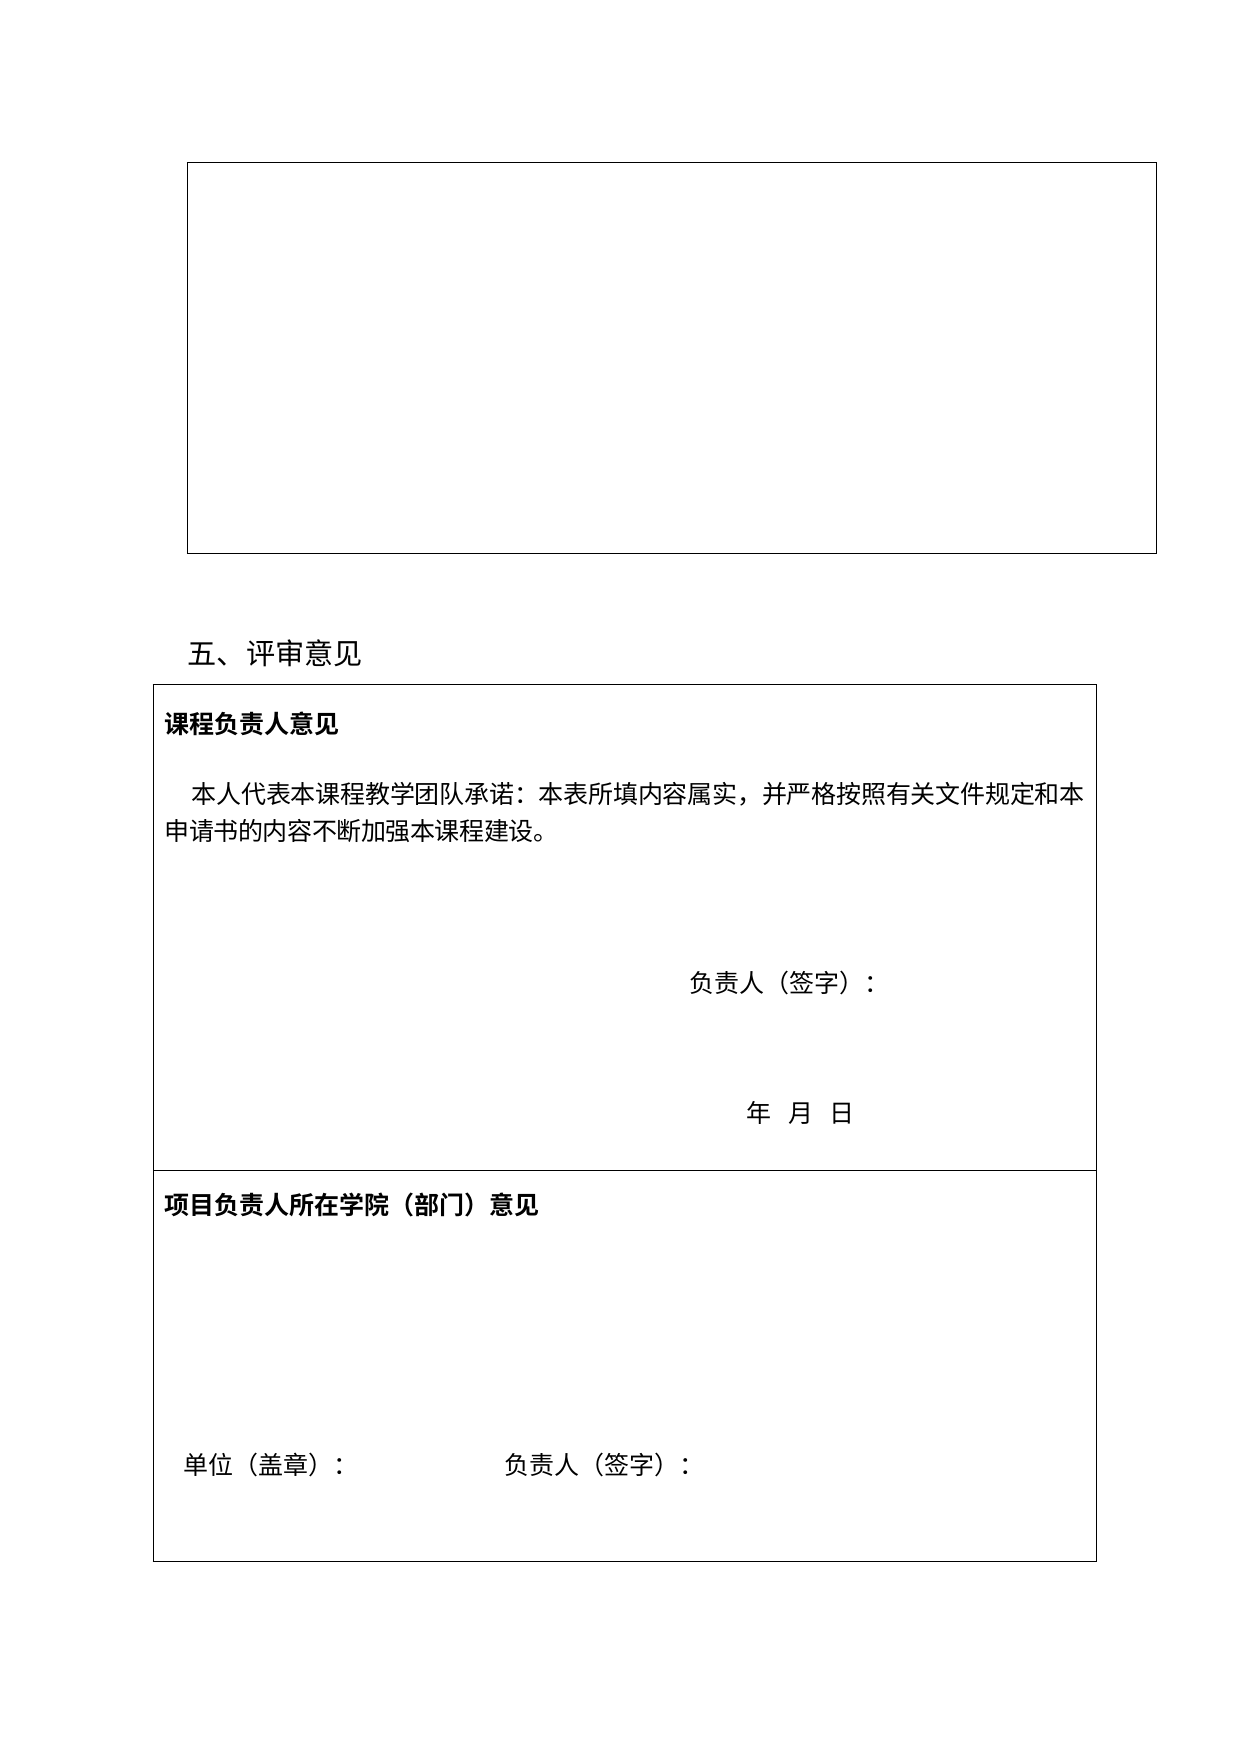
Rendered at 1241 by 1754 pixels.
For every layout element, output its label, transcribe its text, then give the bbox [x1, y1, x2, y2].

text 五、评审意见 [187, 619, 1053, 684]
table_header 课程负责人意见 本人代表本课程教学团队承诺：本表所填内容属实，并严格按照有关文件规定和本申请书的内容不断加强本课程建设。 负责人（签字）： 年 月 日 [154, 685, 1096, 1170]
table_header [188, 163, 1156, 553]
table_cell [154, 1171, 1096, 1561]
